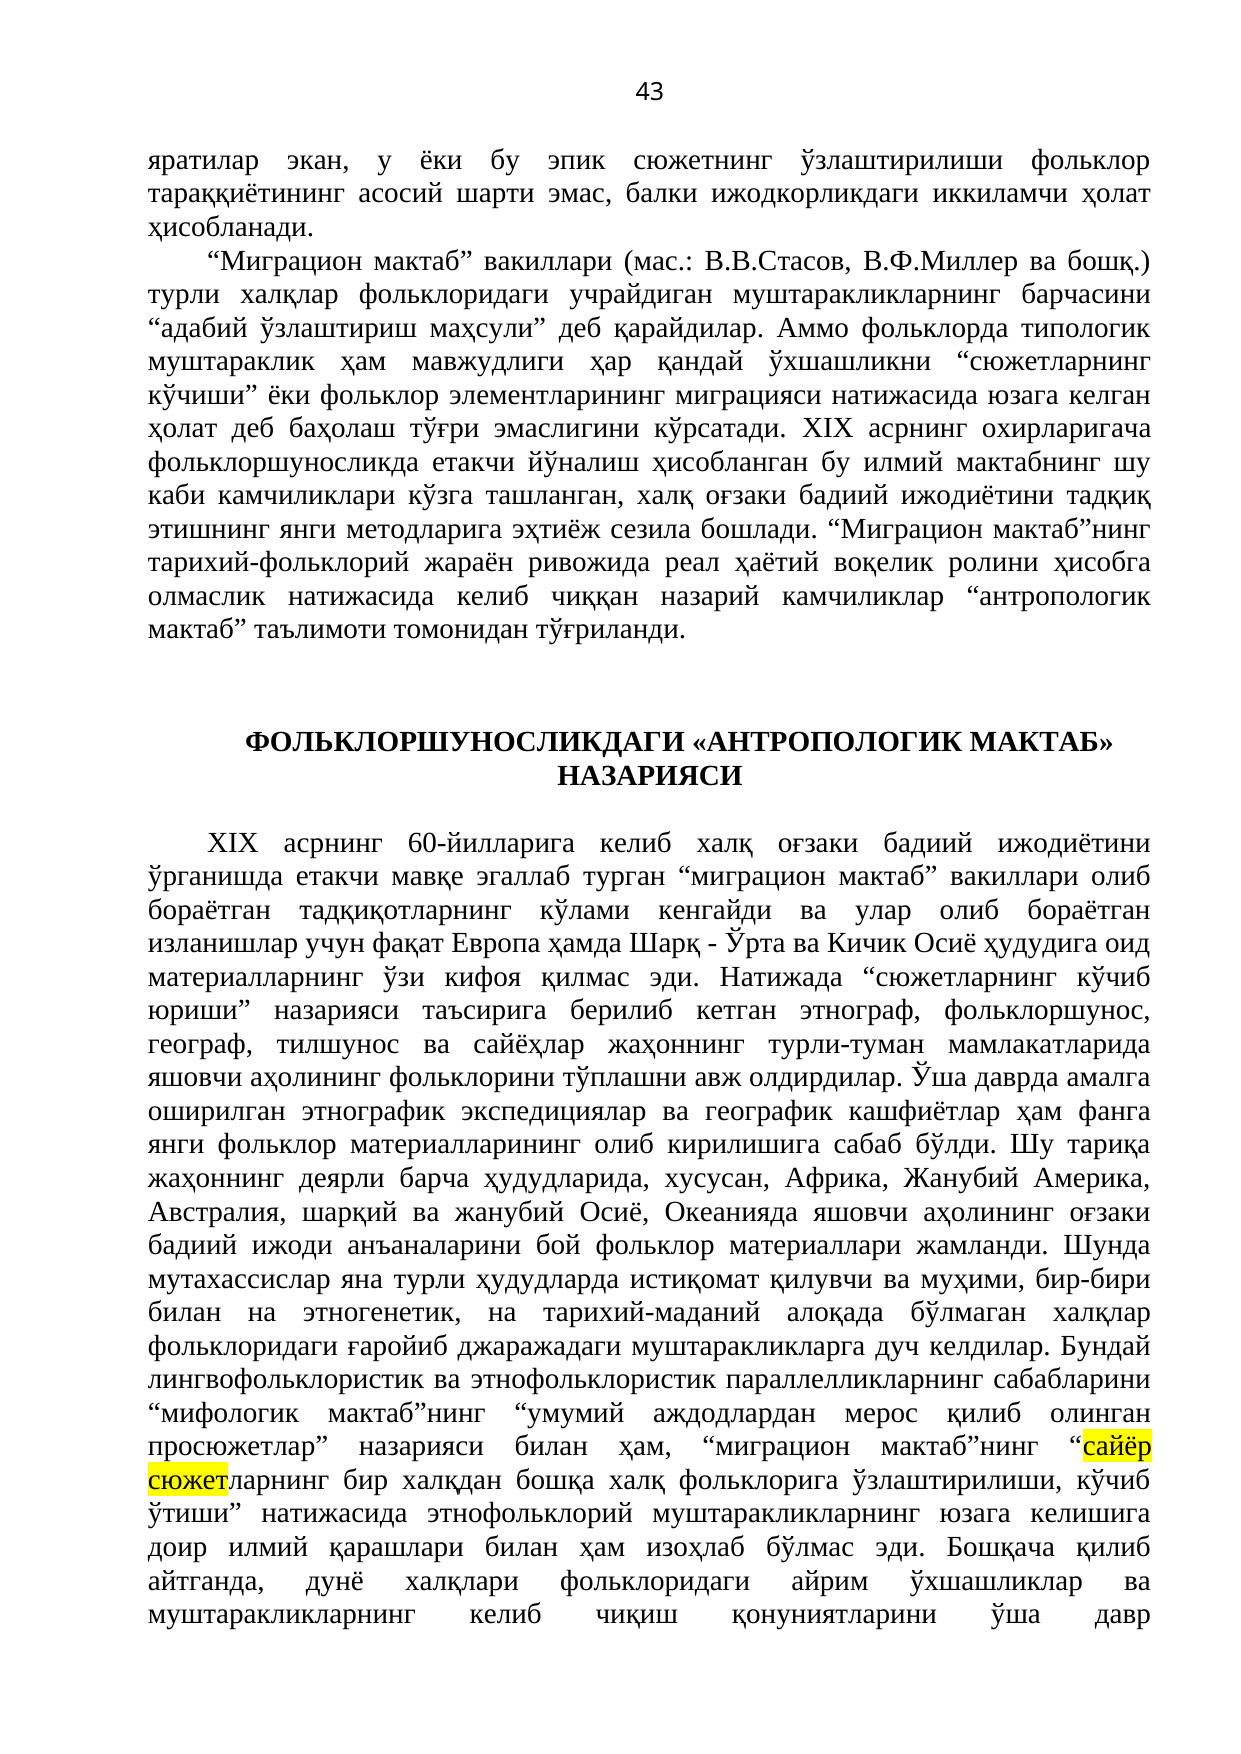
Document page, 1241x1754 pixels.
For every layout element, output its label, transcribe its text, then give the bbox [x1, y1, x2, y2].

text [148, 142, 1152, 243]
text ФОЛЬКЛОРШУНОСЛИКДАГИ «АНТРОПОЛОГИК МАКТАБ» НАЗАРИЯСИ [148, 724, 1152, 791]
text “Миграцион мактаб” вакиллари (мас.: В.В.Стасов, В.Ф.Миллер ва бошқ.) турли халқлар фольклоридаги учрайдиган муштаракликларнинг барчасини “адабий ўзлаштириш маҳсули” деб қарайдилар. Аммо фольклорда типологик муштараклик ҳам мавжудлиги ҳар қандай ўхшашликни “сюжетларнинг кўчиши” ёки фольклор элементларининг миграцияси натижасида юзага келган ҳолат деб баҳолаш тўғри эмаслигини кўрсатади. XIX асрнинг охирларигача фольклоршуносликда етакчи йўналиш ҳисобланган бу илмий мактабнинг шу каби камчиликлари кўзга ташланган, халқ оғзаки бадиий ижодиётини тадқиқ этишнинг янги методларига эҳтиёж сезила бошлади. “Миграцион мактаб”нинг тарихий-фольклорий жараён ривожида реал ҳаётий воқелик ролини ҳисобга олмаслик натижасида келиб чиққан назарий камчиликлар “антропологик мактаб” таълимоти томонидан тўғриланди. [148, 243, 1152, 645]
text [148, 825, 1152, 1630]
